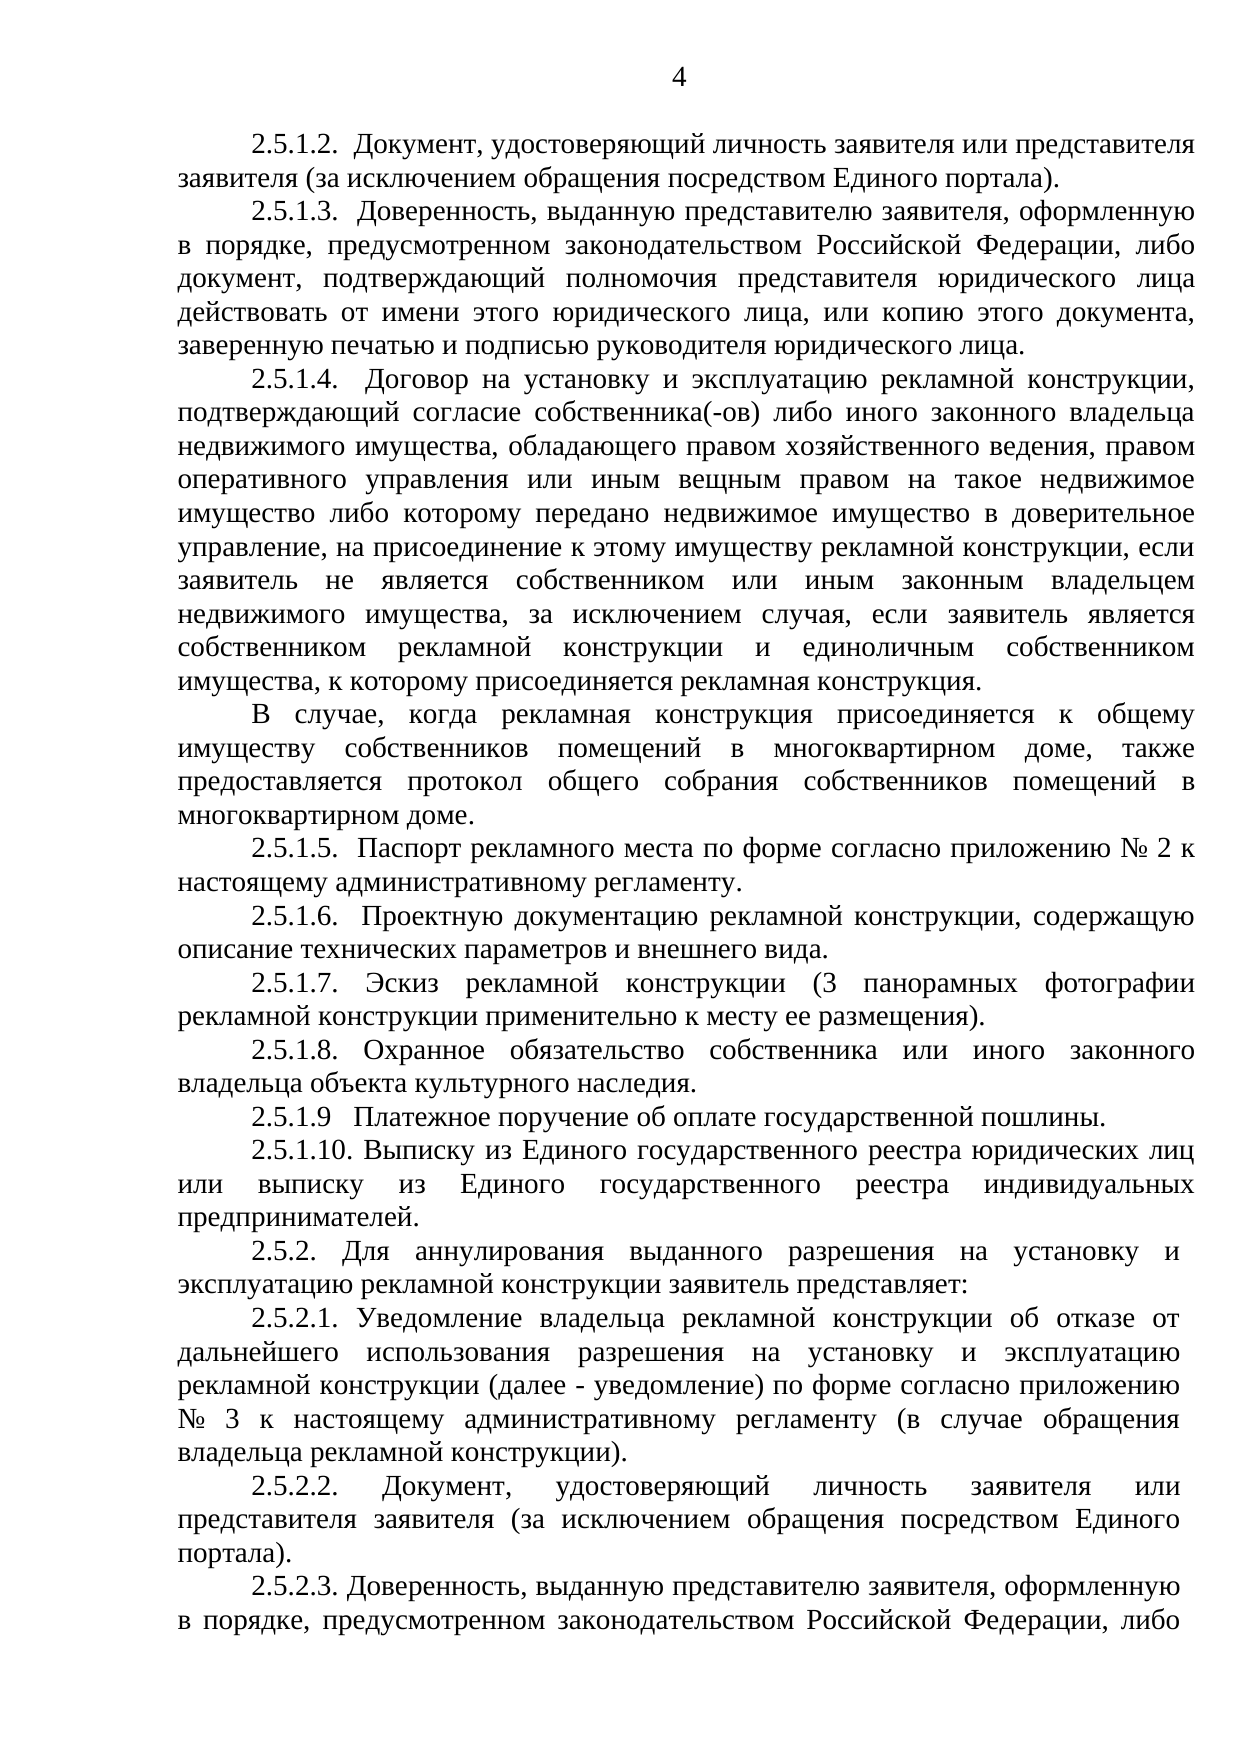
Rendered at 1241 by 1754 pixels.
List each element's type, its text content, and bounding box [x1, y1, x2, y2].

text 2.5.1.3. Доверенность, выданную представителю заявителя, оформленную в порядке, предусмотренном законодательством Российской Федерации, либо документ, подтверждающий полномочия представителя юридического лица действовать от имени этого юридического лица, или копию этого документа, заверенную печатью и подписью руководителя юридического лица. [177, 193, 1196, 361]
text 2.5.1.2. Документ, удостоверяющий личность заявителя или представителя заявителя (за исключением обращения посредством Единого портала). [177, 126, 1196, 193]
text 2.5.2. Для аннулирования выданного разрешения на установку и эксплуатацию рекламной конструкции заявитель представляет: [177, 1233, 1181, 1300]
text В случае, когда рекламная конструкция присоединяется к общему имуществу собственников помещений в многоквартирном доме, также предоставляется протокол общего собрания собственников помещений в многоквартирном доме. [177, 696, 1196, 831]
text 2.5.1.5. Паспорт рекламного места по форме согласно приложению № 2 к настоящему административному регламенту. [177, 831, 1196, 898]
text 2.5.1.6. Проектную документацию рекламной конструкции, содержащую описание технических параметров и внешнего вида. [177, 898, 1196, 965]
text 2.5.1.7. Эскиз рекламной конструкции (3 панорамных фотографии рекламной конструкции применительно к месту ее размещения). [177, 965, 1196, 1032]
text 2.5.1.9 Платежное поручение об оплате государственной пошлины. [177, 1099, 1196, 1132]
text 2.5.1.10. Выписку из Единого государственного реестра юридических лиц или выписку из Единого государственного реестра индивидуальных предпринимателей. [177, 1132, 1196, 1233]
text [177, 1568, 1181, 1636]
text 2.5.1.8. Охранное обязательство собственника или иного законного владельца объекта культурного наследия. [177, 1032, 1196, 1099]
text 2.5.1.4. Договор на установку и эксплуатацию рекламной конструкции, подтверждающий согласие собственника(-ов) либо иного законного владельца недвижимого имущества, обладающего правом хозяйственного ведения, правом оперативного управления или иным вещным правом на такое недвижимое имущество либо которому передано недвижимое имущество в доверительное управление, на присоединение к этому имуществу рекламной конструкции, если заявитель не является собственником или иным законным владельцем недвижимого имущества, за исключением случая, если заявитель является собственником рекламной конструкции и единоличным собственником имущества, к которому присоединяется рекламная конструкция. [177, 361, 1196, 696]
text 2.5.2.1. Уведомление владельца рекламной конструкции об отказе от дальнейшего использования разрешения на установку и эксплуатацию рекламной конструкции (далее - уведомление) по форме согласно приложению № 3 к настоящему административному регламенту (в случае обращения владельца рекламной конструкции). [177, 1300, 1181, 1468]
text 2.5.2.2. Документ, удостоверяющий личность заявителя или представителя заявителя (за исключением обращения посредством Единого портала). [177, 1468, 1181, 1568]
